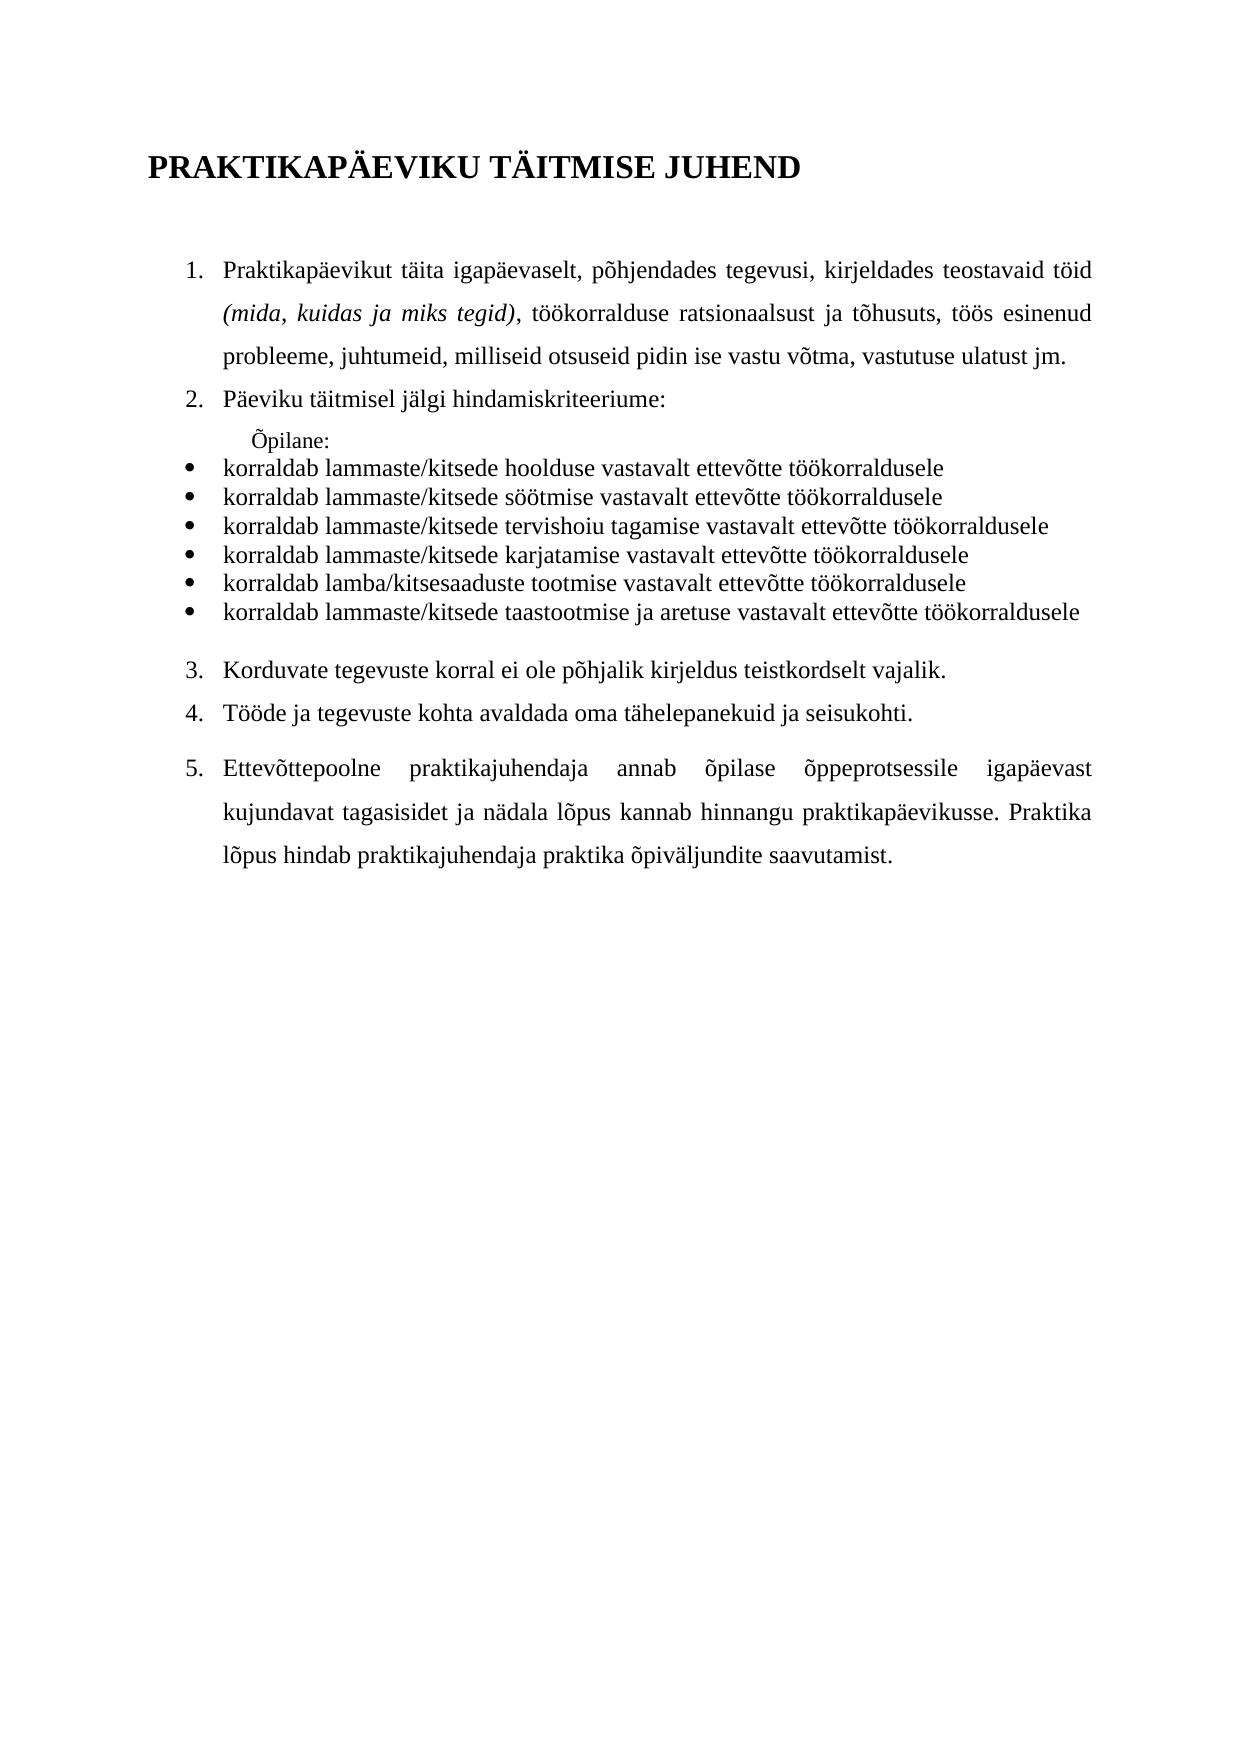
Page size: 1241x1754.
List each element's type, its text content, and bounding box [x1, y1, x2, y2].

list korraldab lammaste/kitsede karjatamise vastavalt ettevõtte töökorraldusele [185, 540, 1093, 568]
list Korduvate tegevuste korral ei ole põhjalik kirjeldus teistkordselt vajalik. [185, 655, 1093, 683]
list korraldab lammaste/kitsede taastootmise ja aretuse vastavalt ettevõtte töökorraldusele [185, 597, 1093, 626]
list Tööde ja tegevuste kohta avaldada oma tähelepanekuid ja seisukohti. [185, 698, 1093, 727]
text Õpilane: [251, 427, 1093, 453]
list korraldab lammaste/kitsede hoolduse vastavalt ettevõtte töökorraldusele [185, 453, 1093, 482]
list Päeviku täitmisel jälgi hindamiskriteeriume: [185, 384, 1093, 413]
list Ettevõttepoolne praktikajuhendaja annab õpilase õppeprotsessile igapäevast kujundavat tagasisidet ja nädala lõpus kannab hinnangu praktikapäevikusse. Praktika lõpus hindab praktikajuhendaja praktika õpiväljundite saavutamist. [185, 753, 1093, 868]
list korraldab lamba/kitsesaaduste tootmise vastavalt ettevõtte töökorraldusele [185, 568, 1093, 597]
list Praktikapäevikut täita igapäevaselt, põhjendades tegevusi, kirjeldades teostavaid töid (mida, kuidas ja miks tegid), töökorralduse ratsionaalsust ja tõhusuts, töös esinenud probleeme, juhtumeid, milliseid otsuseid pidin ise vastu võtma, vastutuse ulatust jm. [185, 255, 1093, 370]
list korraldab lammaste/kitsede söötmise vastavalt ettevõtte töökorraldusele [185, 482, 1093, 511]
text PRAKTIKAPÄEVIKU TÄITMISE JUHEND [148, 148, 1093, 186]
list korraldab lammaste/kitsede tervishoiu tagamise vastavalt ettevõtte töökorraldusele [185, 511, 1093, 540]
